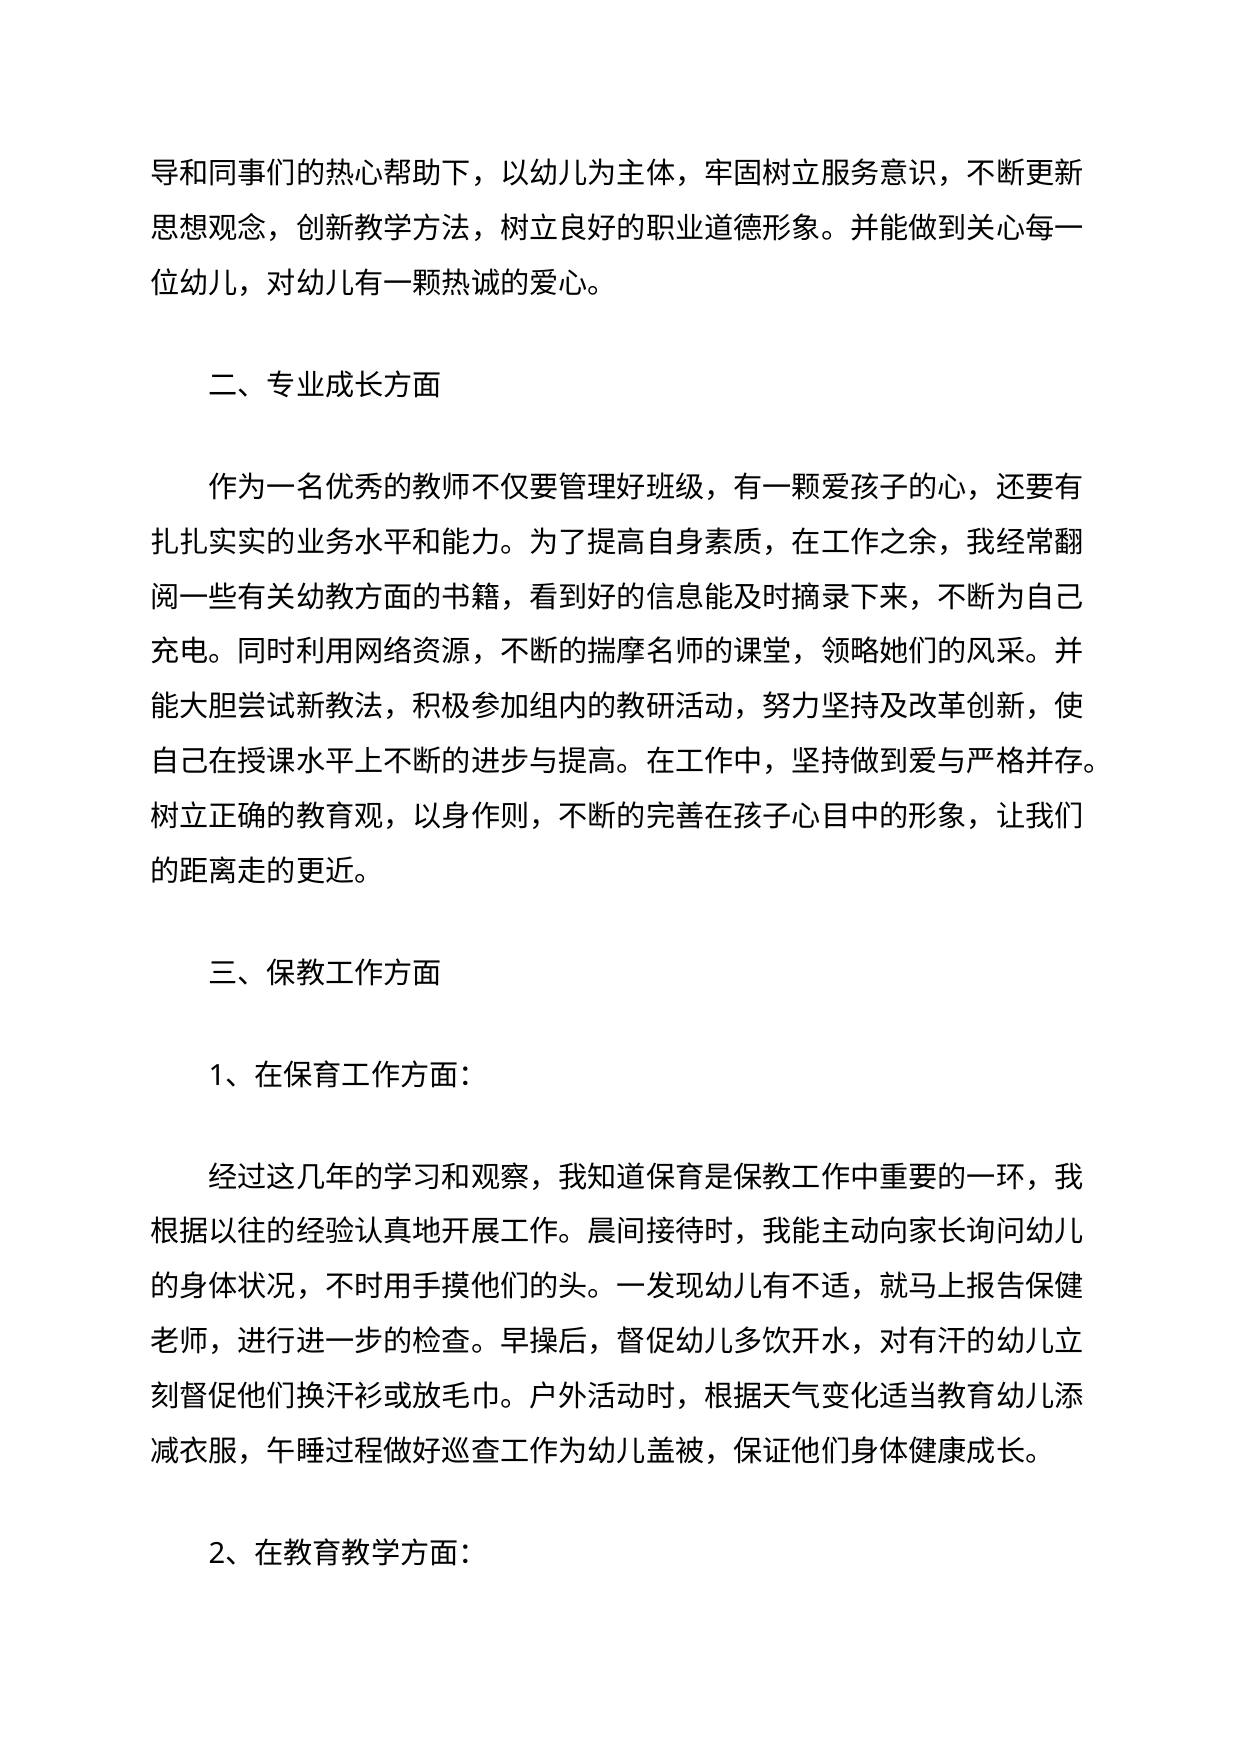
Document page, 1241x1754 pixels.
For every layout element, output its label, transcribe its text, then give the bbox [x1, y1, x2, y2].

text 二、专业成长方面 [150, 362, 1090, 404]
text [150, 150, 1090, 302]
text 三、保教工作方面 [150, 949, 1090, 992]
text 经过这几年的学习和观察，我知道保育是保教工作中重要的一环，我根据以往的经验认真地开展工作。晨间接待时，我能主动向家长询问幼儿的身体状况，不时用手摸他们的头。一发现幼儿有不适，就马上报告保健老师，进行进一步的检查。早操后，督促幼儿多饮开水，对有汗的幼儿立刻督促他们换汗衫或放毛巾。户外活动时，根据天气变化适当教育幼儿添减衣服，午睡过程做好巡查工作为幼儿盖被，保证他们身体健康成长。 [150, 1153, 1090, 1470]
text 作为一名优秀的教师不仅要管理好班级，有一颗爱孩子的心，还要有扎扎实实的业务水平和能力。为了提高自身素质，在工作之余，我经常翻阅一些有关幼教方面的书籍，看到好的信息能及时摘录下来，不断为自己充电。同时利用网络资源，不断的揣摩名师的课堂，领略她们的风采。并能大胆尝试新教法，积极参加组内的教研活动，努力坚持及改革创新，使自己在授课水平上不断的进步与提高。在工作中，坚持做到爱与严格并存。树立正确的教育观，以身作则，不断的完善在孩子心目中的形象，让我们的距离走的更近。 [150, 463, 1090, 890]
text 2、在教育教学方面： [150, 1529, 1090, 1572]
text 1、在保育工作方面： [150, 1051, 1090, 1093]
